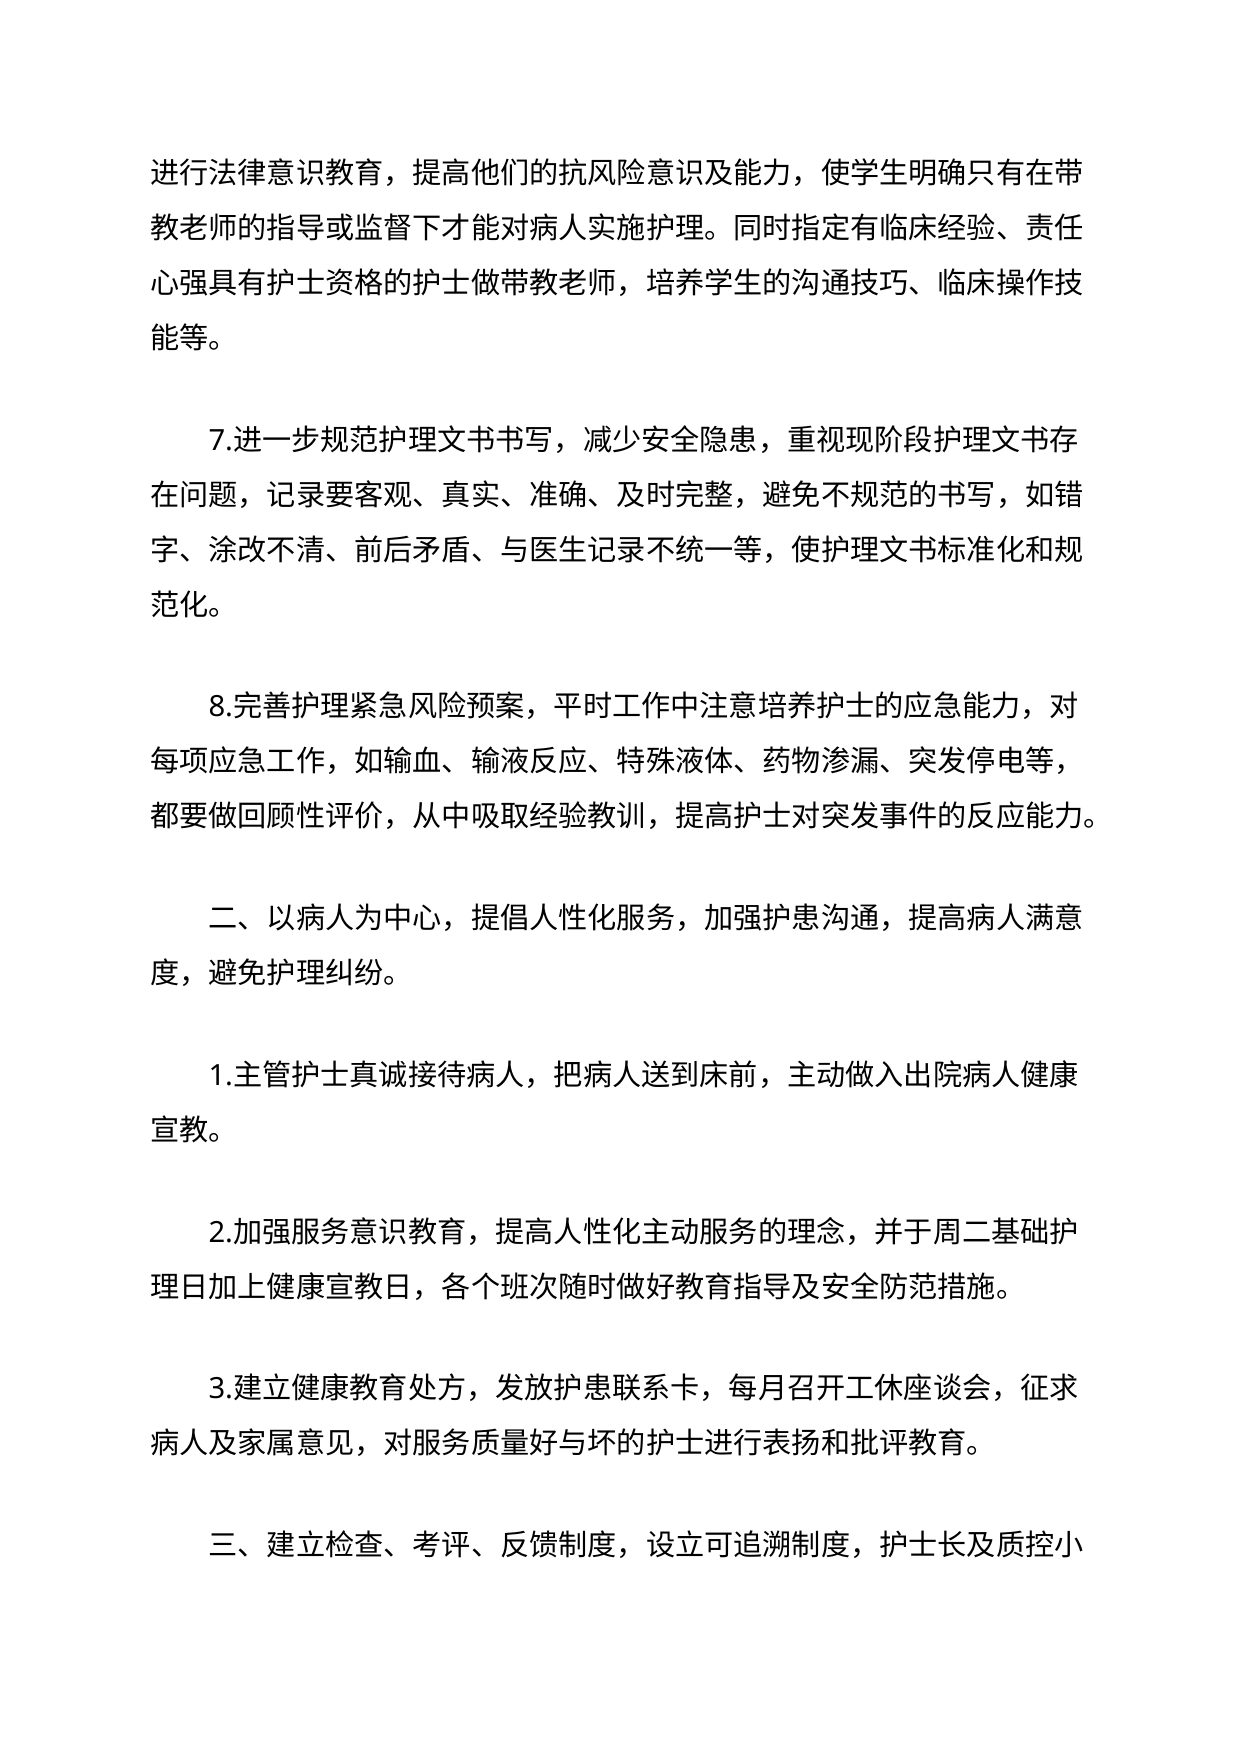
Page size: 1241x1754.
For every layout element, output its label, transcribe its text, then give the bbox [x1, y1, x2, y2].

text 2.加强服务意识教育，提高人性化主动服务的理念，并于周二基础护理日加上健康宣教日，各个班次随时做好教育指导及安全防范措施。 [150, 1208, 1090, 1305]
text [150, 150, 1090, 357]
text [150, 1522, 1090, 1564]
text 7.进一步规范护理文书书写，减少安全隐患，重视现阶段护理文书存在问题，记录要客观、真实、准确、及时完整，避免不规范的书写，如错字、涂改不清、前后矛盾、与医生记录不统一等，使护理文书标准化和规范化。 [150, 416, 1090, 623]
text 1.主管护士真诚接待病人，把病人送到床前，主动做入出院病人健康宣教。 [150, 1051, 1090, 1149]
text 8.完善护理紧急风险预案，平时工作中注意培养护士的应急能力，对每项应急工作，如输血、输液反应、特殊液体、药物渗漏、突发停电等，都要做回顾性评价，从中吸取经验教训，提高护士对突发事件的反应能力。 [150, 683, 1090, 835]
text 3.建立健康教育处方，发放护患联系卡，每月召开工休座谈会，征求病人及家属意见，对服务质量好与坏的护士进行表扬和批评教育。 [150, 1365, 1090, 1462]
text 二、以病人为中心，提倡人性化服务，加强护患沟通，提高病人满意度，避免护理纠纷。 [150, 895, 1090, 992]
